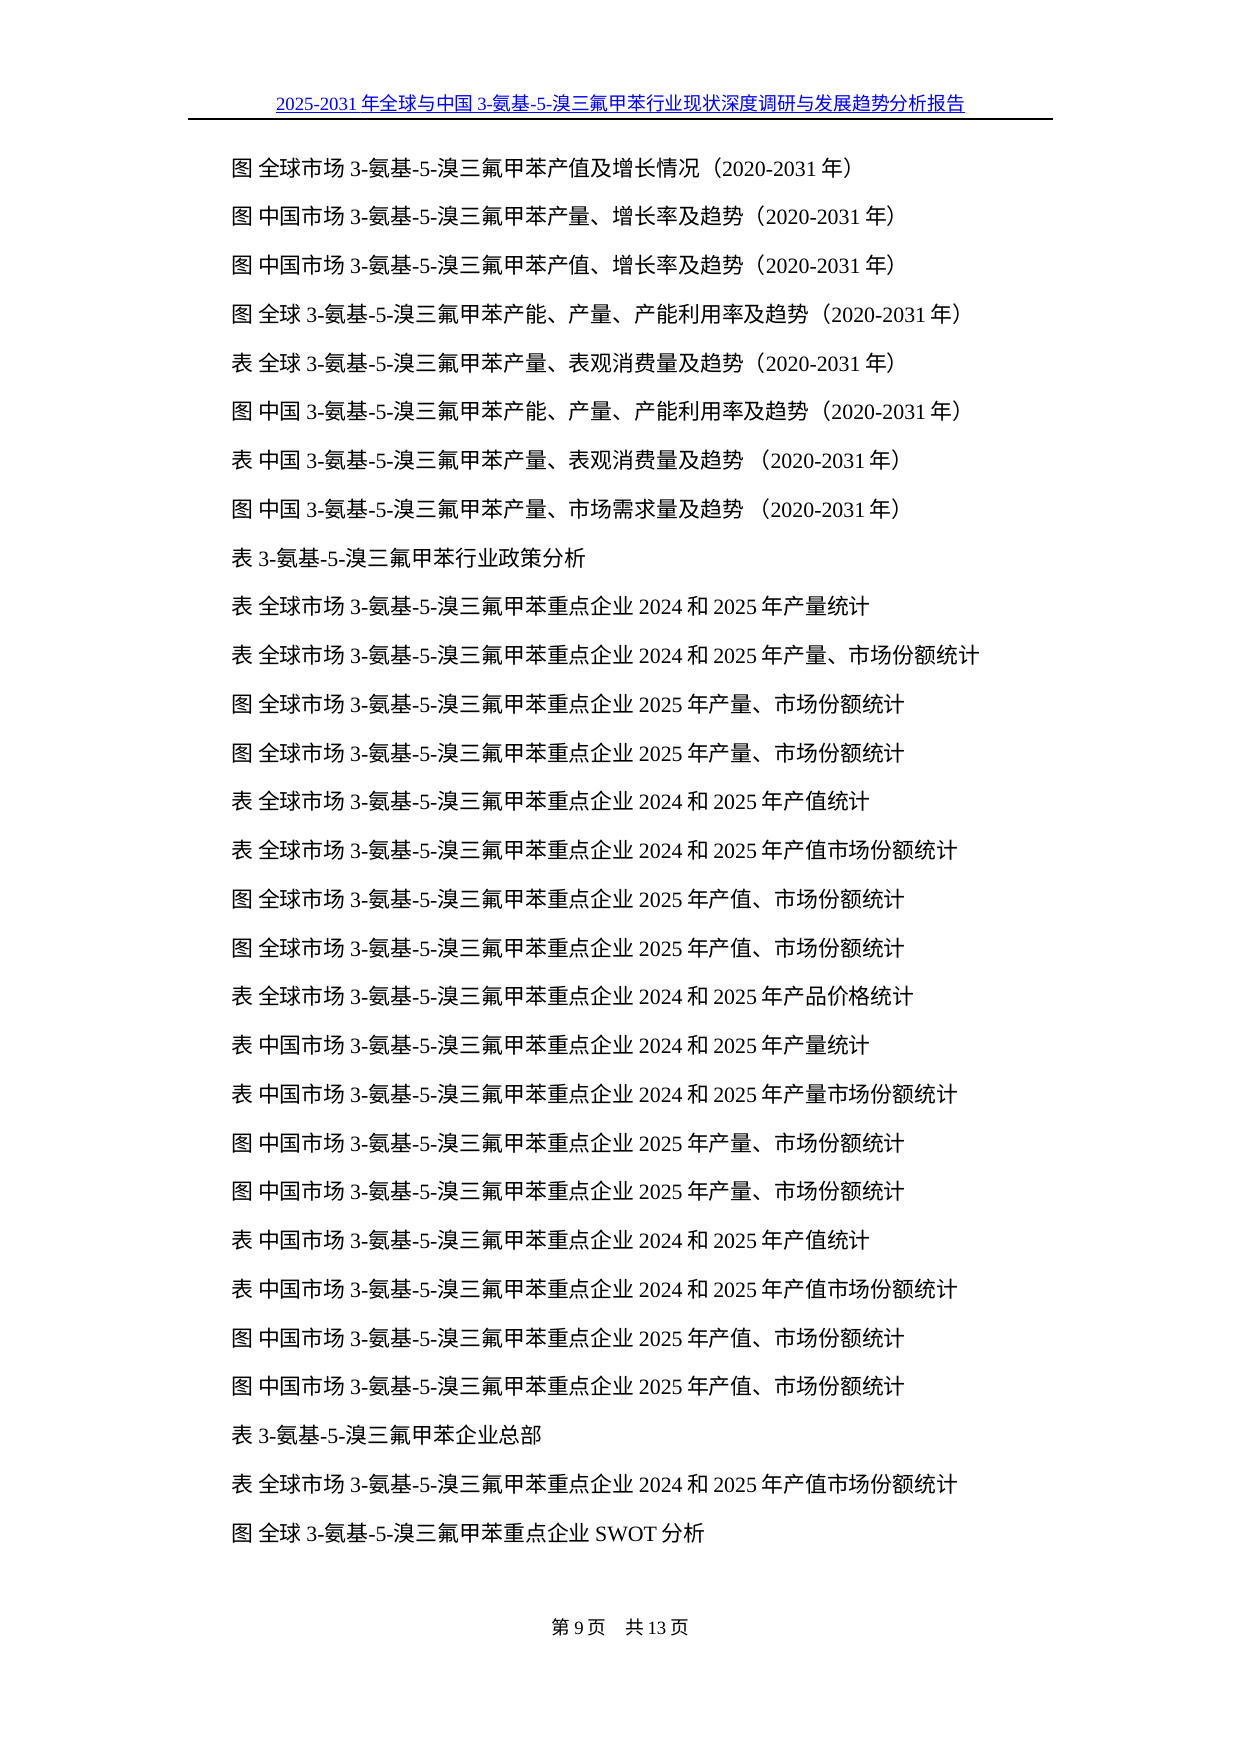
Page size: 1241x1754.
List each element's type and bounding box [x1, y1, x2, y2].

text [187, 150, 1053, 1548]
